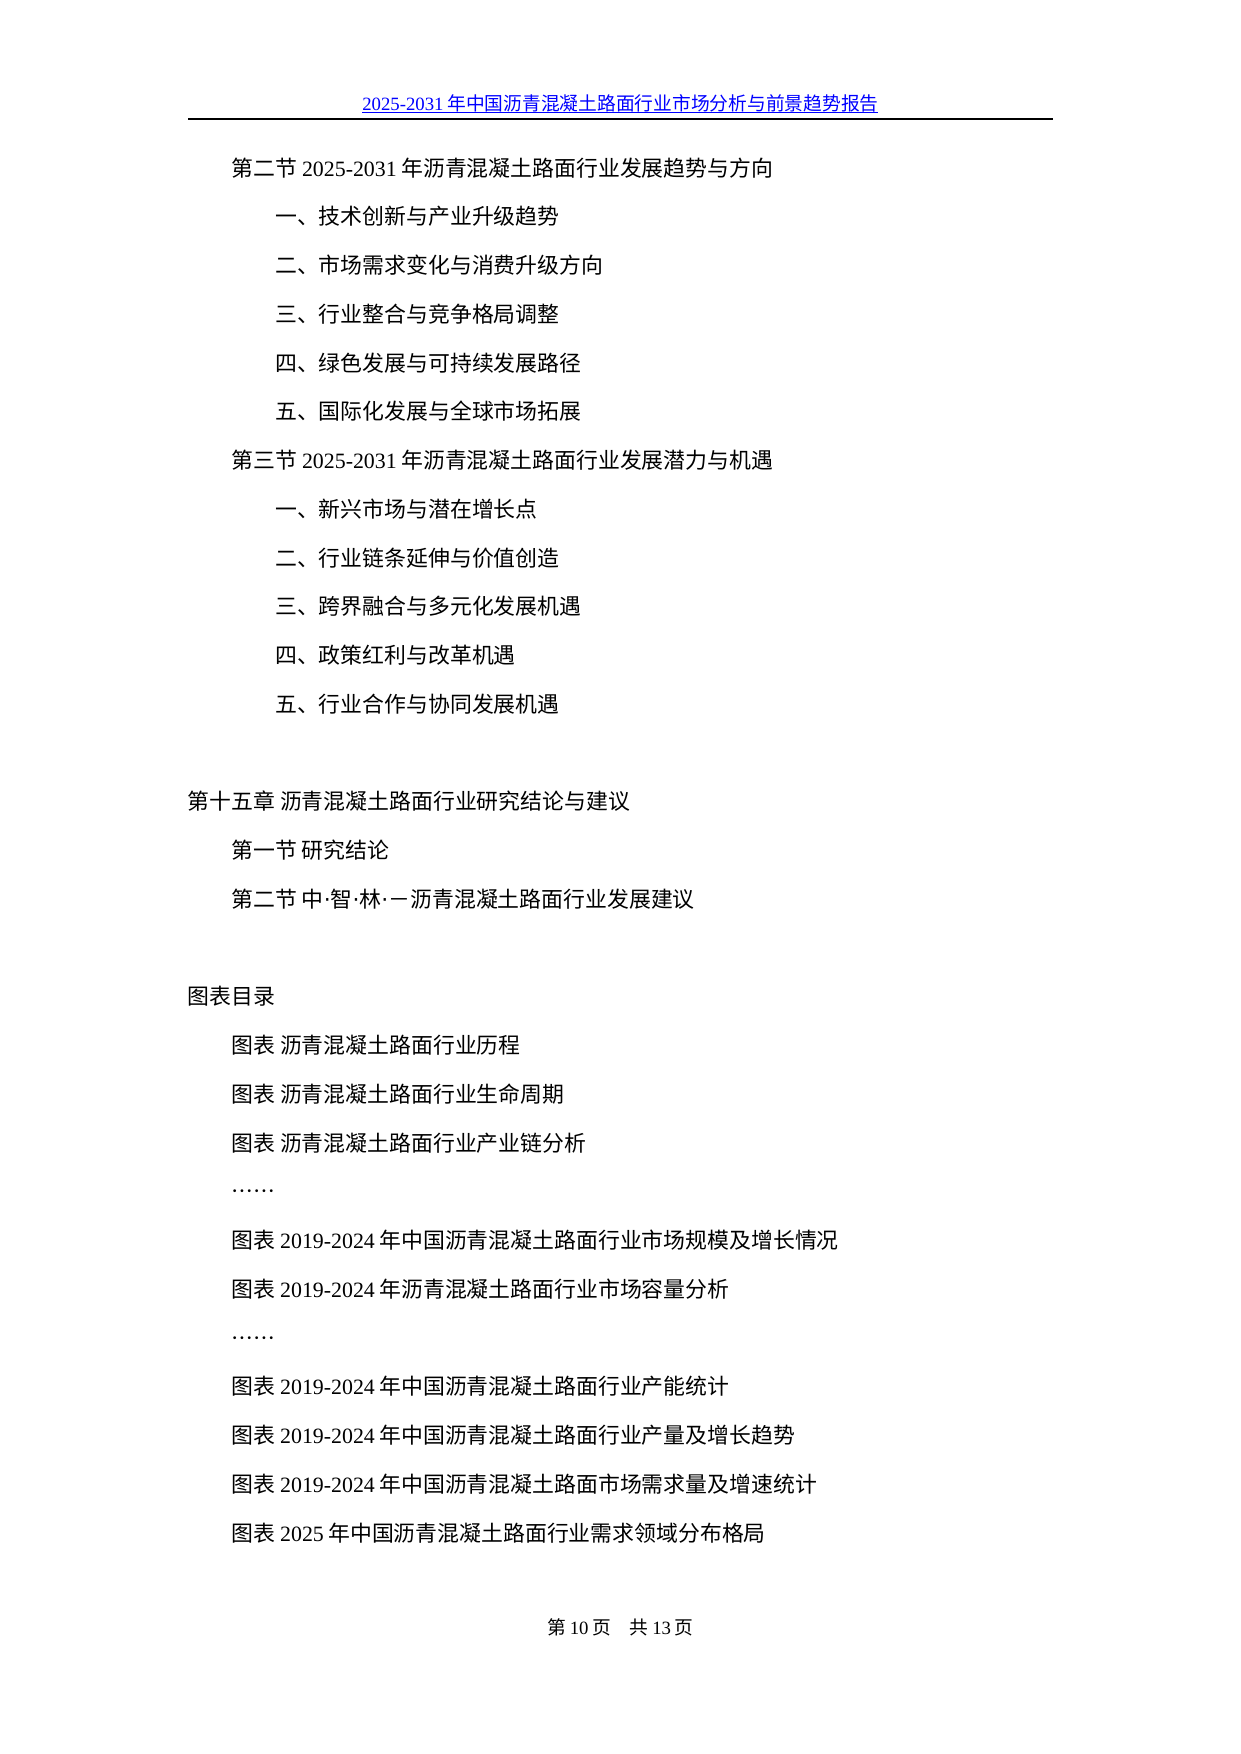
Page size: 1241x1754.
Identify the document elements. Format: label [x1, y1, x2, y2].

text [187, 150, 1053, 1548]
